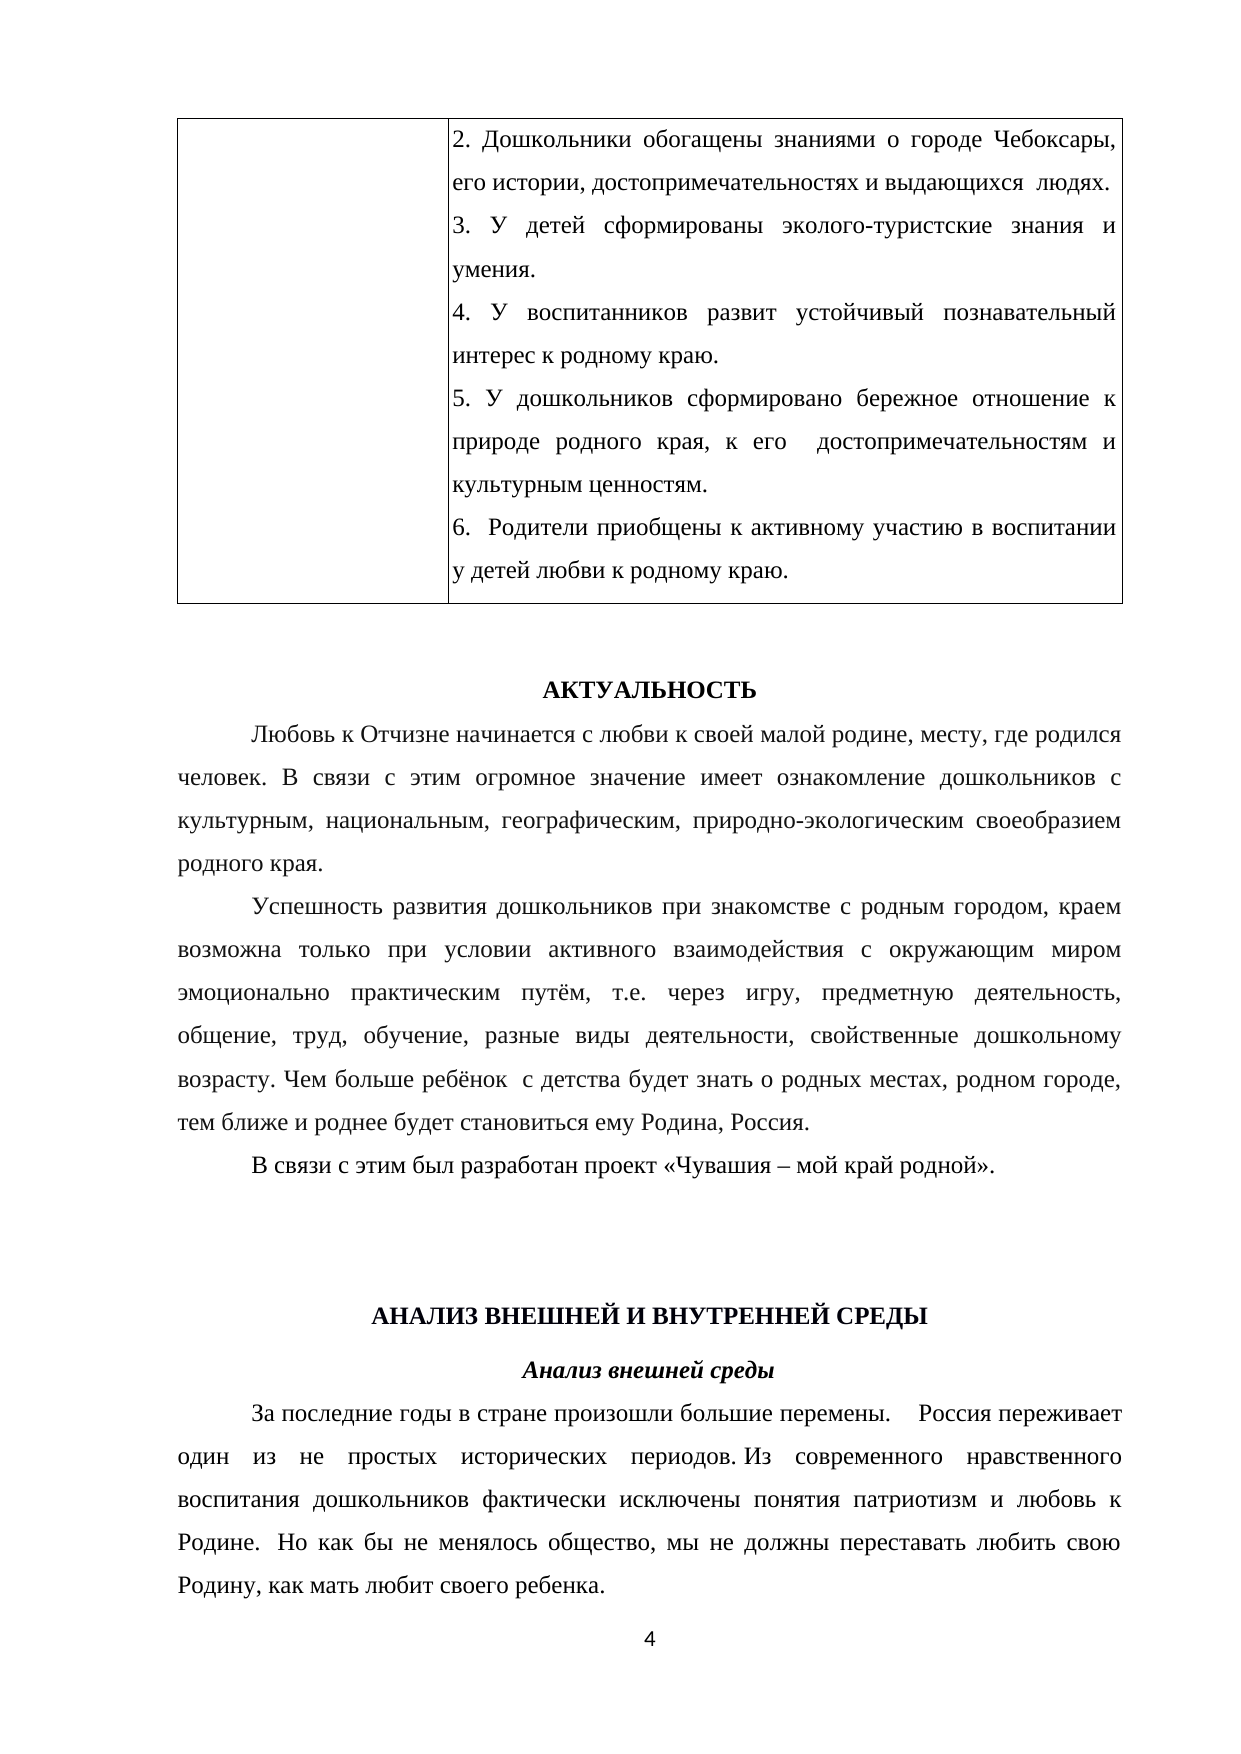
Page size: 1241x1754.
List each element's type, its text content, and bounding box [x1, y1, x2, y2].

text АНАЛИЗ ВНЕШНЕЙ И ВНУТРЕННЕЙ СРЕДЫ [177, 1301, 1122, 1329]
text В связи с этим был разработан проект «Чувашия – мой край родной». [177, 1150, 1122, 1179]
text АКТУАЛЬНОСТЬ [177, 676, 1122, 704]
text Любовь к Отчизне начинается с любви к своей малой родине, месту, где родился человек. В связи с этим огромное значение имеет ознакомление дошкольников с культурным, национальным, географическим, природно-экологическим своеобразием родного края. [177, 719, 1122, 877]
text Анализ внешней среды [177, 1355, 1122, 1383]
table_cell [449, 119, 1122, 603]
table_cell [178, 119, 448, 603]
text Успешность развития дошкольников при знакомстве с родным городом, краем возможна только при условии активного взаимодействия с окружающим миром эмоционально практическим путём, т.е. через игру, предметную деятельность, общение, труд, обучение, разные виды деятельности, свойственные дошкольному возрасту. Чем больше ребёнок с детства будет знать о родных местах, родном городе, тем ближе и роднее будет становиться ему Родина, Россия. [177, 891, 1122, 1136]
text За последние годы в стране произошли большие перемены. Россия переживает один из не простых исторических периодов. Из современного нравственного воспитания дошкольников фактически исключены понятия патриотизм и любовь к Родине. Но как бы не менялось общество, мы не должны переставать любить свою Родину, как мать любит своего ребенка. [177, 1398, 1122, 1599]
